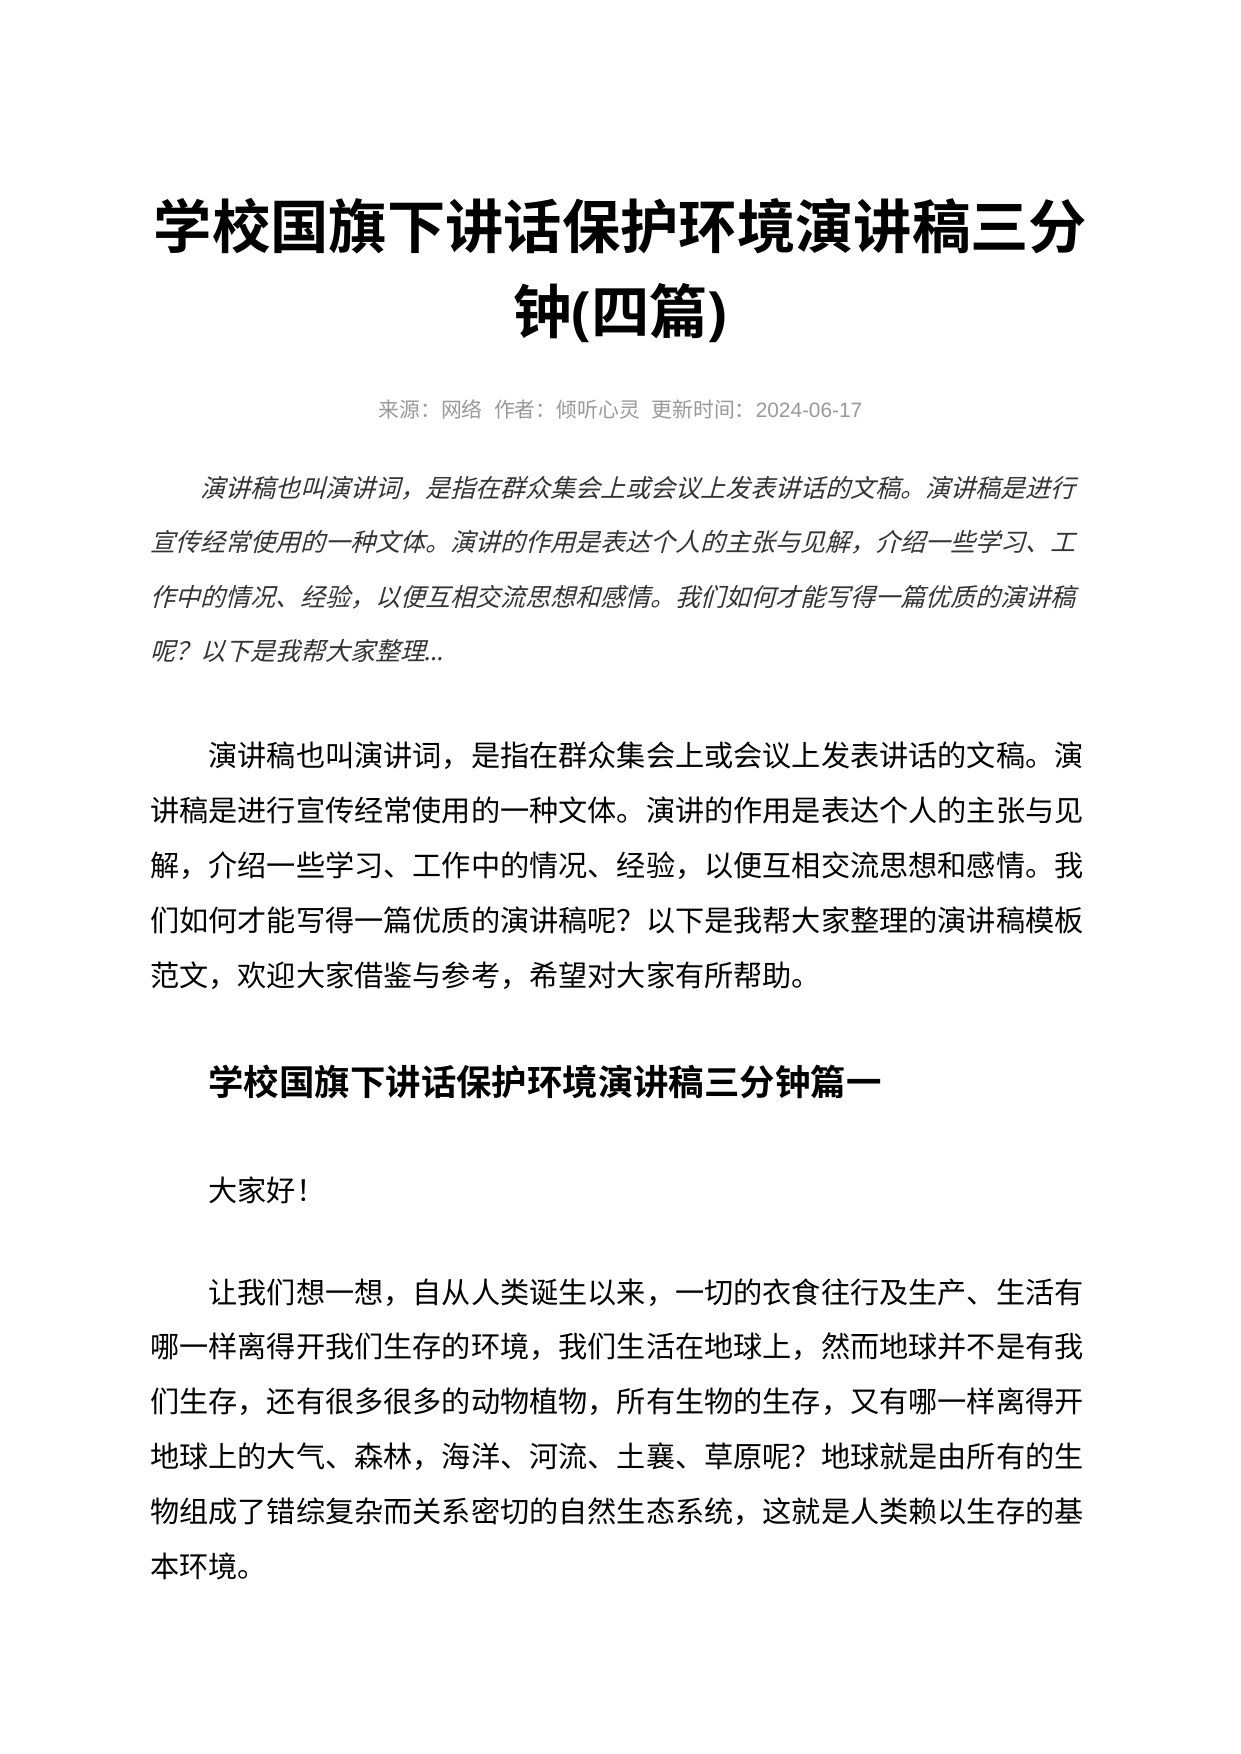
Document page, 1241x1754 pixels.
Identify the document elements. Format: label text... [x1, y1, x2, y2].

text 大家好！ [150, 1167, 1090, 1210]
subtitle 学校国旗下讲话保护环境演讲稿三分钟(四篇) [150, 181, 1090, 351]
text 让我们想一想，自从人类诞生以来，一切的衣食往行及生产、生活有哪一样离得开我们生存的环境，我们生活在地球上，然而地球并不是有我们生存，还有很多很多的动物植物，所有生物的生存，又有哪一样离得开地球上的大气、森林，海洋、河流、土襄、草原呢？地球就是由所有的生物组成了错综复杂而关系密切的自然生态系统，这就是人类赖以生存的基本环境。 [150, 1269, 1090, 1586]
text 学校国旗下讲话保护环境演讲稿三分钟篇一 [150, 1054, 1090, 1105]
text 演讲稿也叫演讲词，是指在群众集会上或会议上发表讲话的文稿。演讲稿是进行宣传经常使用的一种文体。演讲的作用是表达个人的主张与见解，介绍一些学习、工作中的情况、经验，以便互相交流思想和感情。我们如何才能写得一篇优质的演讲稿呢？以下是我帮大家整理的演讲稿模板范文，欢迎大家借鉴与参考，希望对大家有所帮助。 [150, 733, 1090, 994]
text 演讲稿也叫演讲词，是指在群众集会上或会议上发表讲话的文稿。演讲稿是进行宣传经常使用的一种文体。演讲的作用是表达个人的主张与见解，介绍一些学习、工作中的情况、经验，以便互相交流思想和感情。我们如何才能写得一篇优质的演讲稿呢？以下是我帮大家整理... [150, 468, 1090, 668]
text 来源：网络 作者：倾听心灵 更新时间：2024-06-17 [150, 397, 1090, 421]
